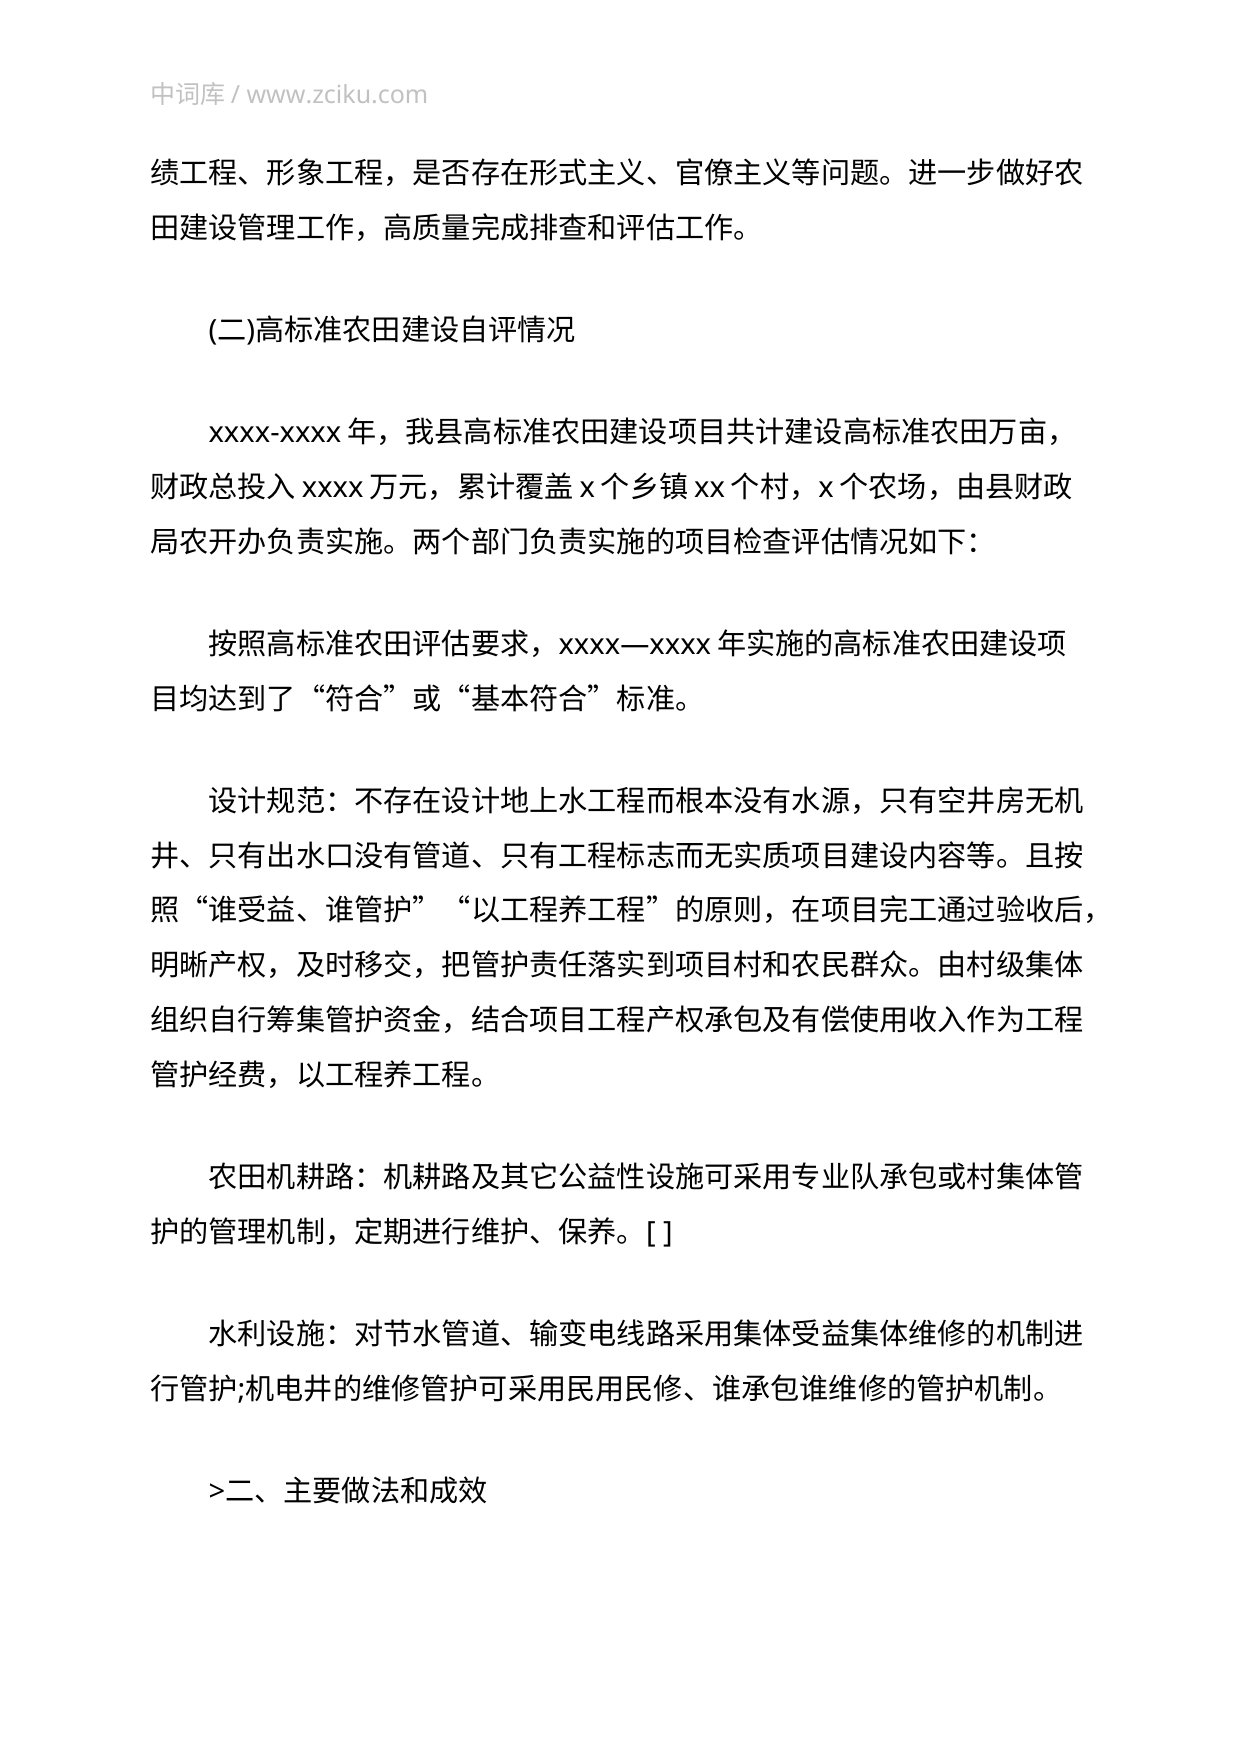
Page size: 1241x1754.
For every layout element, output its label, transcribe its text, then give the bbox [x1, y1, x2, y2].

text (二)高标准农田建设自评情况 [150, 307, 1090, 349]
text 设计规范：不存在设计地上水工程而根本没有水源，只有空井房无机井、只有出水口没有管道、只有工程标志而无实质项目建设内容等。且按照“谁受益、谁管护”“以工程养工程”的原则，在项目完工通过验收后，明晰产权，及时移交，把管护责任落实到项目村和农民群众。由村级集体组织自行筹集管护资金，结合项目工程产权承包及有偿使用收入作为工程管护经费，以工程养工程。 [150, 777, 1090, 1094]
text 按照高标准农田评估要求，xxxx—xxxx年实施的高标准农田建设项目均达到了“符合”或“基本符合”标准。 [150, 620, 1090, 718]
text xxxx-xxxx年，我县高标准农田建设项目共计建设高标准农田万亩，财政总投入xxxx万元，累计覆盖x个乡镇xx个村，x个农场，由县财政局农开办负责实施。两个部门负责实施的项目检查评估情况如下： [150, 409, 1090, 561]
text >二、主要做法和成效 [150, 1467, 1090, 1509]
text 水利设施：对节水管道、输变电线路采用集体受益集体维修的机制进行管护;机电井的维修管护可采用民用民修、谁承包谁维修的管护机制。 [150, 1310, 1090, 1408]
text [150, 150, 1090, 247]
text 农田机耕路：机耕路及其它公益性设施可采用专业队承包或村集体管护的管理机制，定期进行维护、保养。[ ] [150, 1153, 1090, 1251]
